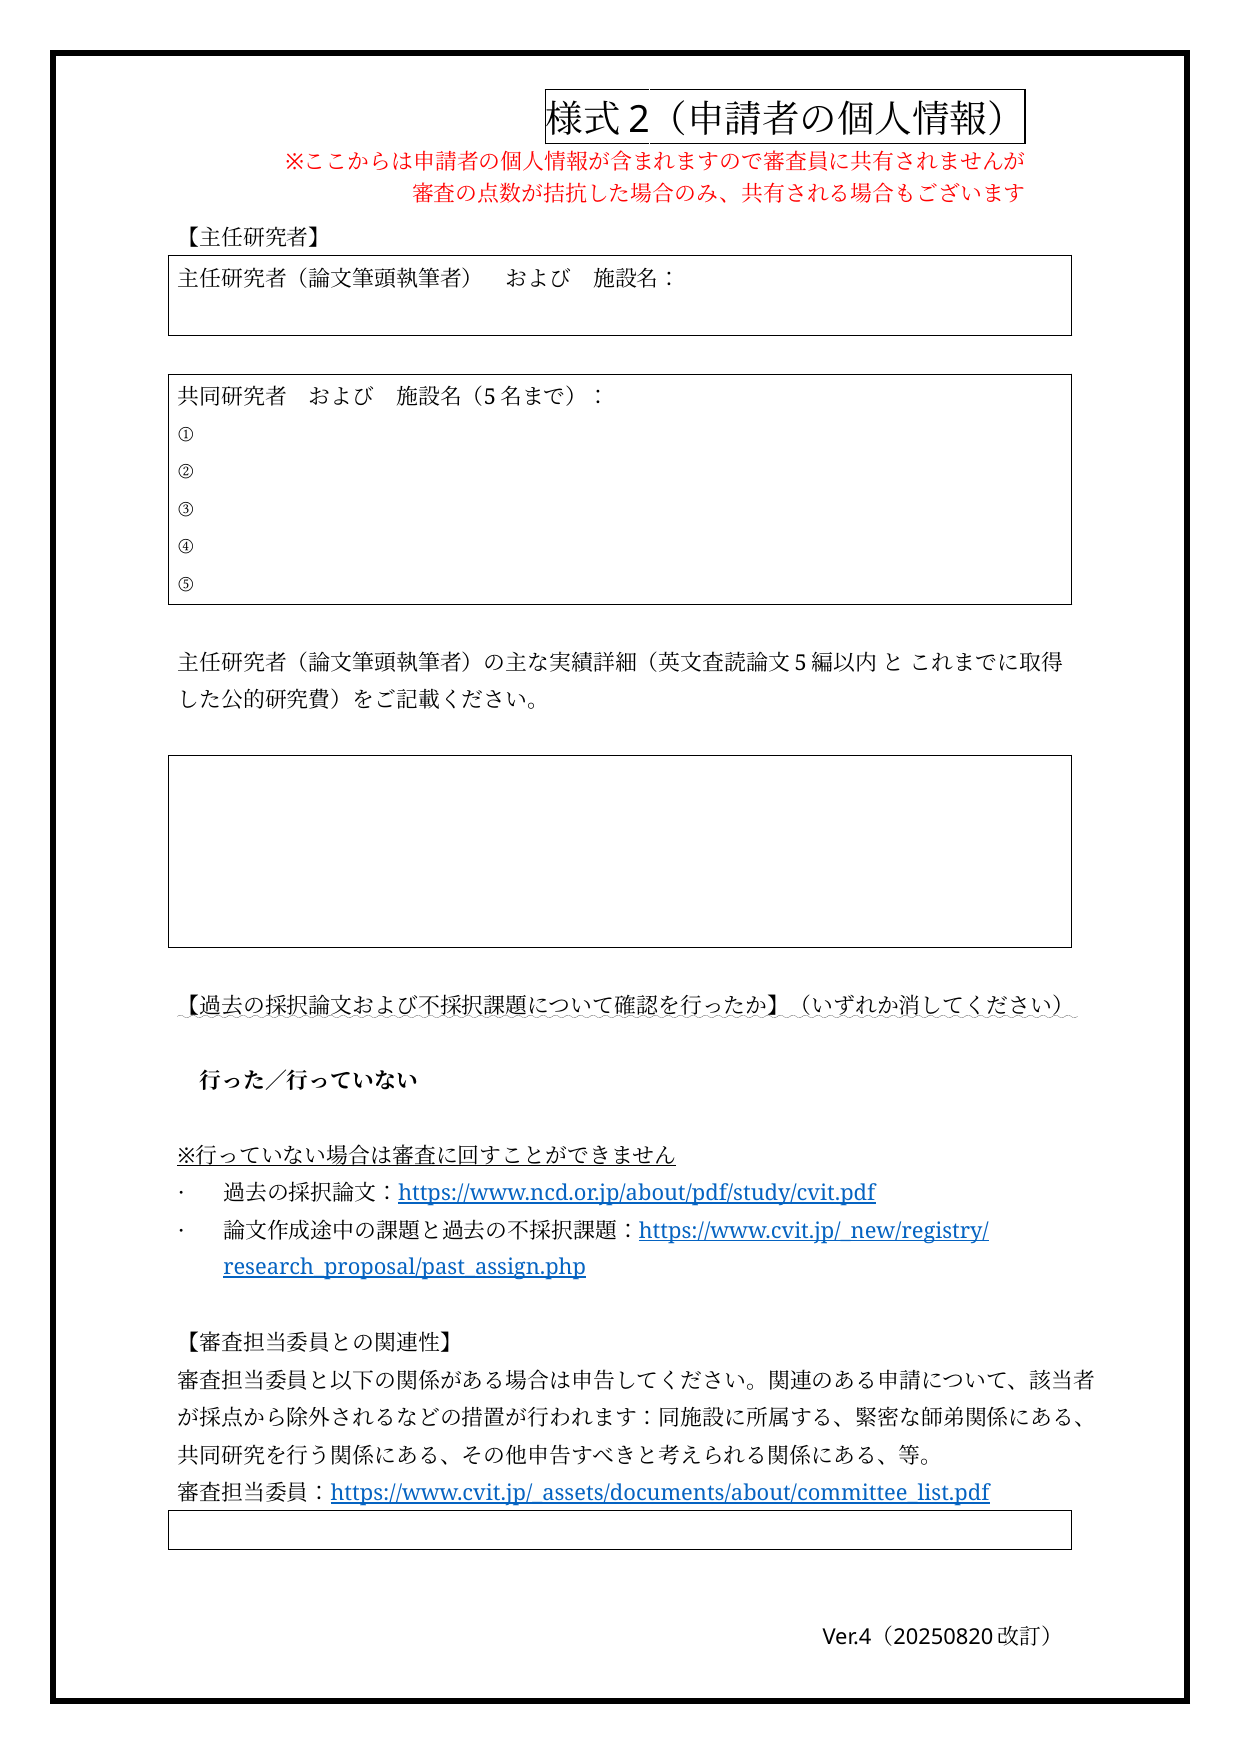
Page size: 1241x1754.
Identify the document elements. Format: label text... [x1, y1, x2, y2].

text 行った／行っていない [177, 1060, 1063, 1097]
list 過去の採択論文：https://www.ncd.or.jp/about/pdf/study/cvit.pdf [177, 1172, 1107, 1210]
text 共同研究者 および 施設名（5名まで）： [169, 375, 1071, 414]
text 審査担当委員：https://www.cvit.jp/_assets/documents/about/committee_list.pdf [177, 1472, 1137, 1510]
text 【過去の採択論文および不採択課題について確認を行ったか】（いずれか消してください） [177, 985, 1107, 1022]
list 論文作成途中の課題と過去の不採択課題：https://www.cvit.jp/_new/registry/research_proposal/past_assign.php [177, 1210, 1107, 1285]
text 主任研究者（論文筆頭執筆者） および 施設名： [169, 256, 1071, 295]
text ※行っていない場合は審査に回すことができません [177, 1097, 1063, 1172]
text 審査担当委員と以下の関係がある場合は申告してください。関連のある申請について、該当者が採点から除外されるなどの措置が行われます：同施設に所属する、緊密な師弟関係にある、共同研究を行う関係にある、その他申告すべきと考えられる関係にある、等。 [177, 1360, 1107, 1472]
text 主任研究者（論文筆頭執筆者）の主な実績詳細（英文査読論文5編以内 と これまでに取得した公的研究費）をご記載ください。 [177, 642, 1063, 717]
text 【審査担当委員との関連性】 [177, 1322, 1107, 1360]
text 【主任研究者】 [177, 217, 1063, 255]
